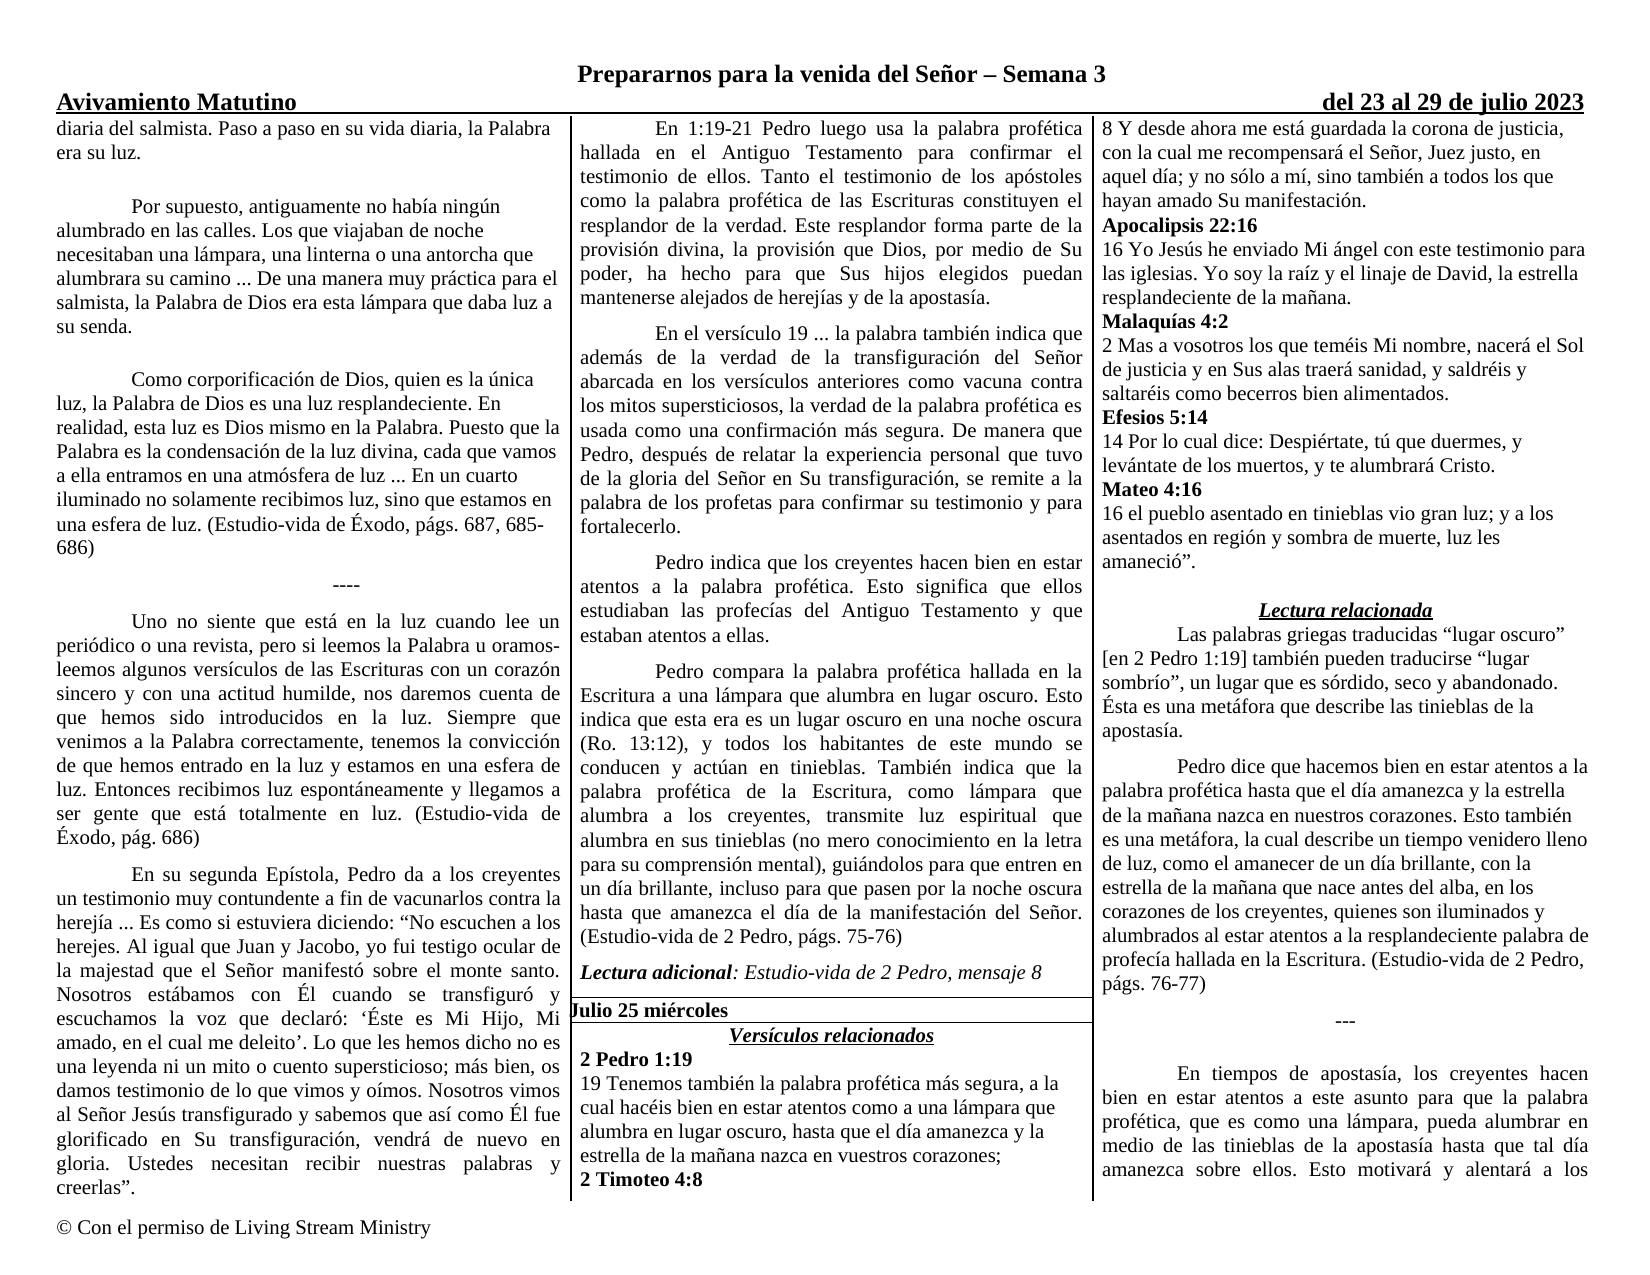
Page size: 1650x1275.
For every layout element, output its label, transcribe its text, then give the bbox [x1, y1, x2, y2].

text Uno no siente que está en la luz cuando lee un periódico o una revista, pero si leemos la Palabra u oramos-leemos algunos versículos de las Escrituras con un corazón sincero y con una actitud humilde, nos daremos cuenta de que hemos sido introducidos en la luz. Siempre que venimos a la Palabra correctamente, tenemos la convicción de que hemos entrado en la luz y estamos en una esfera de luz. Entonces recibimos luz espontáneamente y llegamos a ser gente que está totalmente en luz. (Estudio-vida de Éxodo, pág. 686) [56, 609, 561, 849]
text 2 Mas a vosotros los que teméis Mi nombre, nacerá el Sol de justicia y en Sus alas traerá sanidad, y saldréis y saltaréis como becerros bien alimentados. [1102, 333, 1589, 405]
text 19 Tenemos también la palabra profética más segura, a la cual hacéis bien en estar atentos como a una lámpara que alumbra en lugar oscuro, hasta que el día amanezca y la estrella de la mañana nazca en vuestros corazones; [580, 1071, 1083, 1167]
text Mateo 4:16 [1102, 477, 1589, 501]
text Versículos relacionados [580, 1023, 1083, 1047]
text Pedro compara la palabra profética hallada en la Escritura a una lámpara que alumbra en lugar oscuro. Esto indica que esta era es un lugar oscuro en una noche oscura (Ro. 13:12), y todos los habitantes de este mundo se conducen y actúan en tinieblas. También indica que la palabra profética de la Escritura, como lámpara que alumbra a los creyentes, transmite luz espiritual que alumbra en sus tinieblas (no mero conocimiento en la letra para su comprensión mental), guiándolos para que entren en un día brillante, incluso para que pasen por la noche oscura hasta que amanezca el día de la manifestación del Señor. (Estudio-vida de 2 Pedro, págs. 75-76) [580, 659, 1083, 948]
text Pedro dice que hacemos bien en estar atentos a la palabra profética hasta que el día amanezca y la estrella de la mañana nazca en nuestros corazones. Esto también es una metáfora, la cual describe un tiempo venidero lleno de luz, como el amanecer de un día brillante, con la estrella de la mañana que nace antes del alba, en los corazones de los creyentes, quienes son iluminados y alumbrados al estar atentos a la resplandeciente palabra de profecía hallada en la Escritura. (Estudio-vida de 2 Pedro, págs. 76-77) [1102, 754, 1589, 995]
text En el versículo 19 ... la palabra también indica que además de la verdad de la transfiguración del Señor abarcada en los versículos anteriores como vacuna contra los mitos supersticiosos, la verdad de la palabra profética es usada como una confirmación más segura. De manera que Pedro, después de relatar la experiencia personal que tuvo de la gloria del Señor en Su transfiguración, se remite a la palabra de los profetas para confirmar su testimonio y para fortalecerlo. [580, 321, 1083, 538]
text 14 Por lo cual dice: Despiértate, tú que duermes, y levántate de los muertos, y te alumbrará Cristo. [1102, 429, 1589, 477]
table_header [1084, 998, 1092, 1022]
text Apocalipsis 22:16 [1102, 212, 1589, 237]
text Lectura adicional: Estudio-vida de 2 Pedro, mensaje 8 [580, 960, 1083, 984]
text Pedro indica que los creyentes hacen bien en estar atentos a la palabra profética. Esto significa que ellos estudiaban las profecías del Antiguo Testamento y que estaban atentos a ellas. [580, 550, 1083, 647]
text 16 Yo Jesús he enviado Mi ángel con este testimonio para las iglesias. Yo soy la raíz y el linaje de David, la estrella resplandeciente de la mañana. [1102, 237, 1589, 309]
text En su segunda Epístola, Pedro da a los creyentes un testimonio muy contundente a fin de vacunarlos contra la herejía ... Es como si estuviera diciendo: “No escuchen a los herejes. Al igual que Juan y Jacobo, yo fui testigo ocular de la majestad que el Señor manifestó sobre el monte santo. Nosotros estábamos con Él cuando se transfiguró y escuchamos la voz que declaró: ‘Éste es Mi Hijo, Mi amado, en el cual me deleito’. Lo que les hemos dicho no es una leyenda ni un mito o cuento supersticioso; más bien, os damos testimonio de lo que vimos y oímos. Nosotros vimos al Señor Jesús transfigurado y sabemos que así como Él fue glorificado en Su transfiguración, vendrá de nuevo en gloria. Ustedes necesitan recibir nuestras palabras y creerlas”. [56, 862, 561, 1199]
text En 1:19-21 Pedro luego usa la palabra profética hallada en el Antiguo Testamento para confirmar el testimonio de ellos. Tanto el testimonio de los apóstoles como la palabra profética de las Escrituras constituyen el resplandor de la verdad. Este resplandor forma parte de la provisión divina, la provisión que Dios, por medio de Su poder, ha hecho para que Sus hijos elegidos puedan mantenerse alejados de herejías y de la apostasía. [580, 116, 1083, 309]
text Las palabras griegas traducidas “lugar oscuro” [en 2 Pedro 1:19] también pueden traducirse “lugar sombrío”, un lugar que es sórdido, seco y abandonado. Ésta es una metáfora que describe las tinieblas de la apostasía. [1102, 622, 1589, 742]
text --- [1102, 1007, 1589, 1032]
text Por supuesto, antiguamente no había ningún alumbrado en las calles. Los que viajaban de noche necesitaban una lámpara, una linterna o una antorcha que alumbrara su camino ... De una manera muy práctica para el salmista, la Palabra de Dios era esta lámpara que daba luz a su senda. [56, 193, 561, 338]
text ---- [56, 572, 561, 596]
text 2 Pedro 1:19 [580, 1047, 1083, 1071]
text Efesios 5:14 [1102, 405, 1589, 429]
text Malaquías 4:2 [1102, 309, 1589, 333]
text 8 Y desde ahora me está guardada la corona de justicia, con la cual me recompensará el Señor, Juez justo, en aquel día; y no sólo a mí, sino también a todos los que hayan amado Su manifestación. [1102, 116, 1589, 212]
text Como corporificación de Dios, quien es la única luz, la Palabra de Dios es una luz resplandeciente. En realidad, esta luz es Dios mismo en la Palabra. Puesto que la Palabra es la condensación de la luz divina, cada que vamos a ella entramos en una atmósfera de luz ... En un cuarto iluminado no solamente recibimos luz, sino que estamos en una esfera de luz. (Estudio-vida de Éxodo, págs. 687, 685-686) [56, 367, 561, 559]
text Lectura relacionada [1102, 597, 1589, 622]
text 16 el pueblo asentado en tinieblas vio gran luz; y a los asentados en región y sombra de muerte, luz les amaneció”. [1102, 501, 1589, 573]
text 2 Timoteo 4:8 [580, 1167, 1083, 1191]
